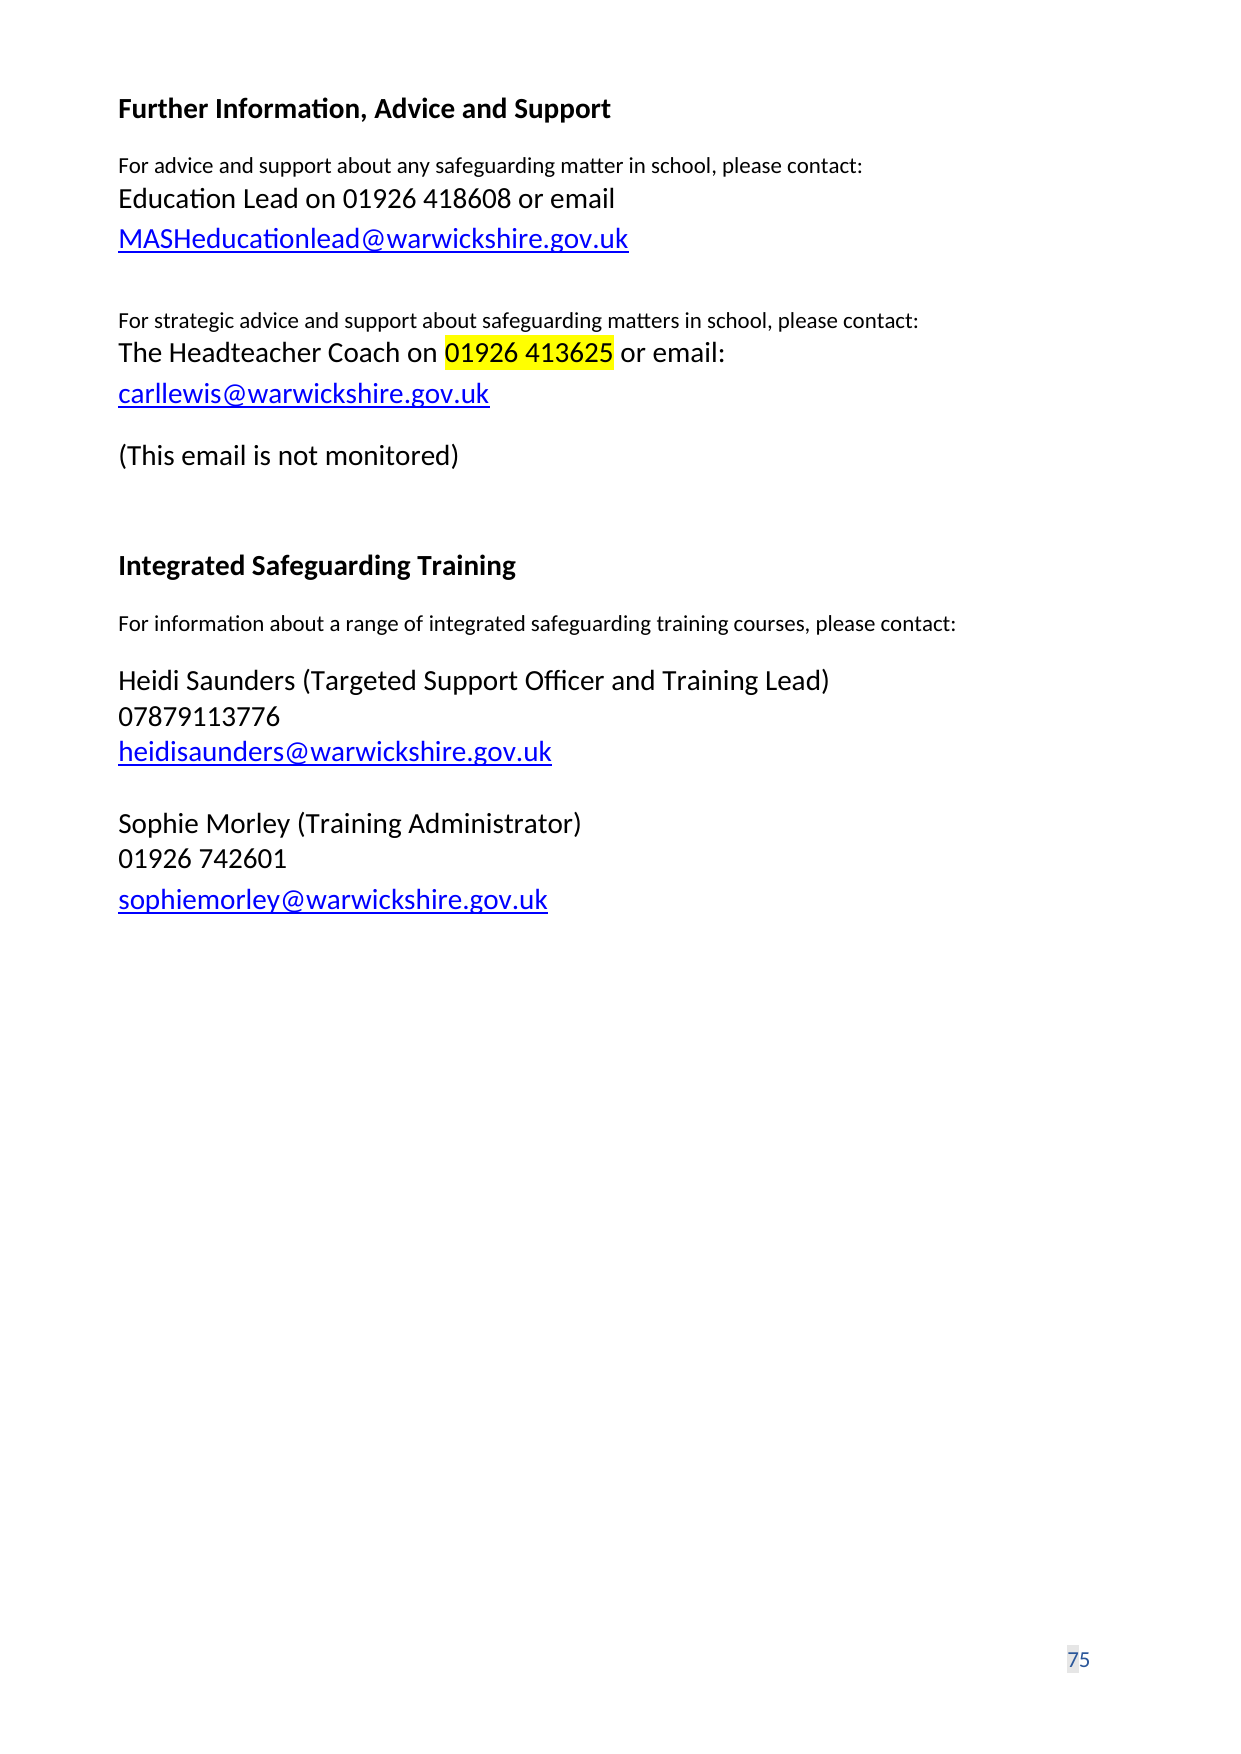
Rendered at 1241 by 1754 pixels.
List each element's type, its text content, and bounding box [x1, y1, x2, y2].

text Integrated Safeguarding Training [118, 499, 1090, 583]
text Education Lead on 01926 418608 or email MASHeducationlead@warwickshire.gov.uk [118, 180, 1090, 256]
text Sophie Morley (Training Administrator) [118, 805, 1090, 840]
text For information about a range of integrated safeguarding training courses, please contact: [118, 609, 1090, 637]
text For advice and support about any safeguarding matter in school, please contact: [118, 126, 1090, 180]
text The Headteacher Coach on 01926 413625 or email: carllewis@warwickshire.gov.uk [118, 334, 1090, 411]
text heidisaunders@warwickshire.gov.uk [118, 733, 1090, 769]
text 07879113776 [118, 698, 1090, 733]
text For strategic advice and support about safeguarding matters in school, please contact: [118, 307, 1090, 334]
text Heidi Saunders (Targeted Support Officer and Training Lead) [118, 662, 1090, 698]
text Further Information, Advice and Support [118, 91, 1090, 126]
text (This email is not monitored) [118, 437, 1090, 473]
text 01926 742601 sophiemorley@warwickshire.gov.uk [118, 840, 1090, 994]
